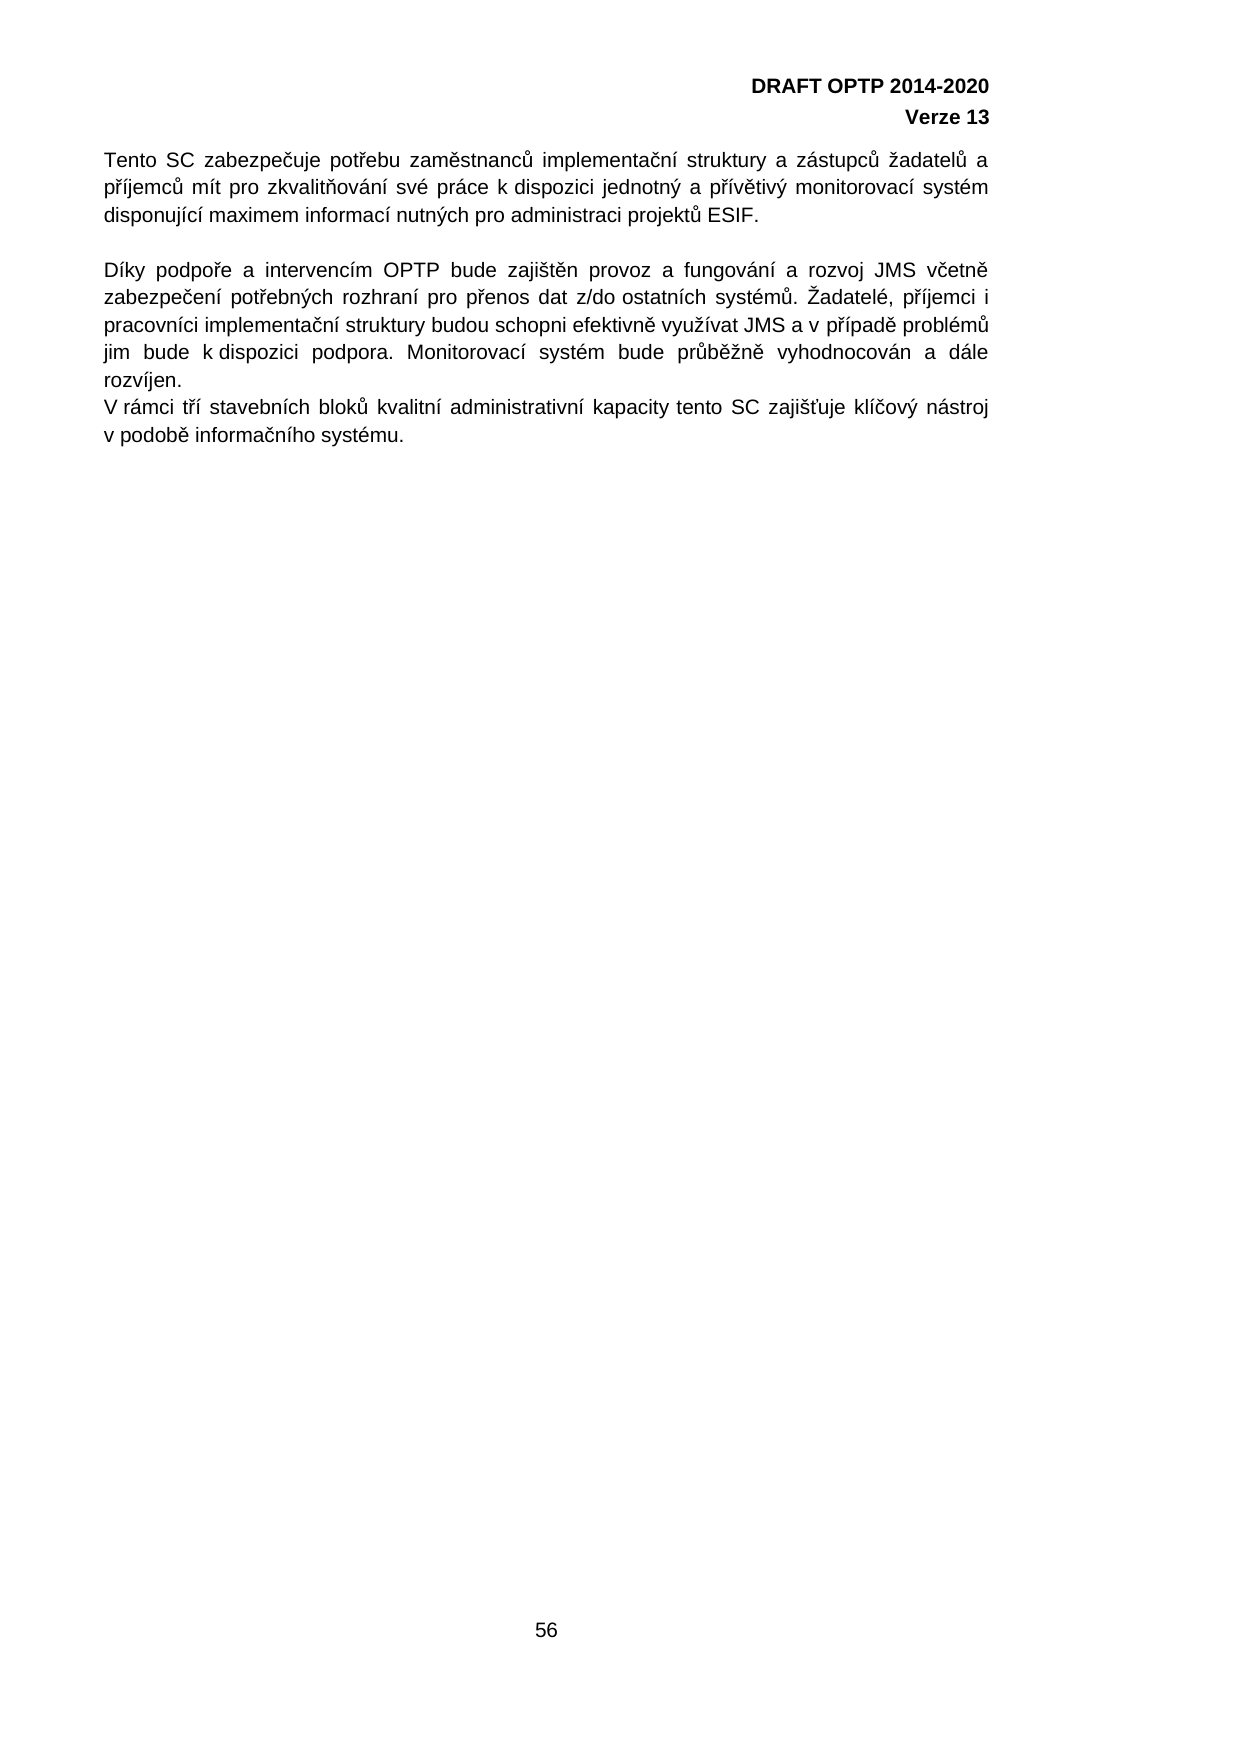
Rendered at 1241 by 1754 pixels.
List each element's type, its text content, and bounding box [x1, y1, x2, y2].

text Tento SC zabezpečuje potřebu zaměstnanců implementační struktury a zástupců žadatelů a příjemců mít pro zkvalitňování své práce k dispozici jednotný a přívětivý monitorovací systém disponující maximem informací nutných pro administraci projektů ESIF. [103, 148, 989, 227]
text V rámci tří stavebních bloků kvalitní administrativní kapacity tento SC zajišťuje klíčový nástroj v podobě informačního systému. [103, 395, 989, 447]
text Díky podpoře a intervencím OPTP bude zajištěn provoz a fungování a rozvoj JMS včetně zabezpečení potřebných rozhraní pro přenos dat z/do ostatních systémů. Žadatelé, příjemci i pracovníci implementační struktury budou schopni efektivně využívat JMS a v případě problémů jim bude k dispozici podpora. Monitorovací systém bude průběžně vyhodnocován a dále rozvíjen. [103, 258, 989, 392]
